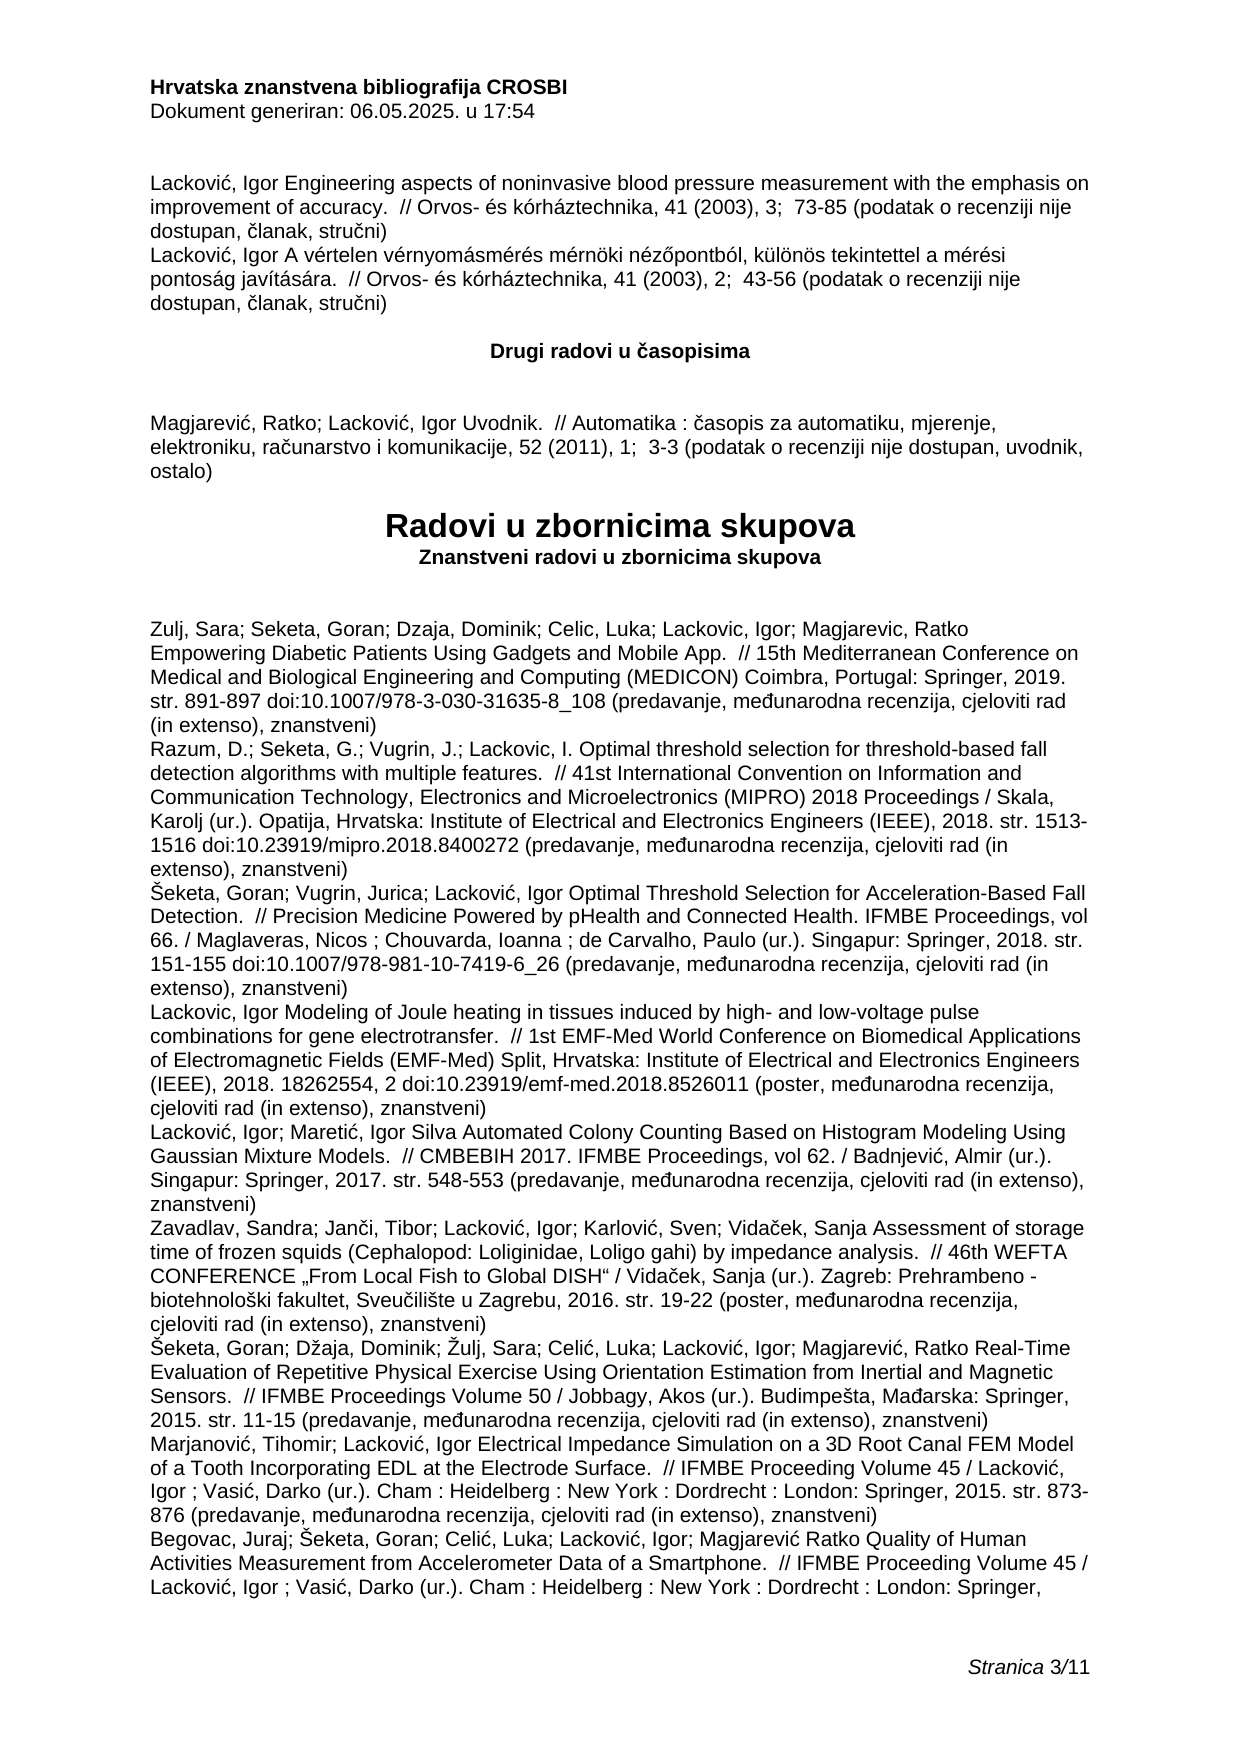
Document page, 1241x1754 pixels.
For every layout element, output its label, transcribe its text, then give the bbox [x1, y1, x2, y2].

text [150, 1527, 1090, 1599]
subtitle Radovi u zbornicima skupova [150, 506, 1090, 545]
text Magjarević, Ratko; Lacković, Igor [150, 411, 1090, 482]
text Lackovic, Igor [150, 1000, 1090, 1120]
text Zavadlav, Sandra; Janči, Tibor; Lacković, Igor; Karlović, Sven; Vidaček, Sanja [150, 1216, 1090, 1336]
text Šeketa, Goran; Vugrin, Jurica; Lacković, Igor [150, 880, 1090, 1000]
text Lacković, Igor; Maretić, Igor Silva [150, 1120, 1090, 1216]
text Lacković, Igor [150, 243, 1090, 315]
subtitle Znanstveni radovi u zbornicima skupova [150, 545, 1090, 569]
text Razum, D.; Seketa, G.; Vugrin, J.; Lackovic, I. [150, 737, 1090, 880]
text Zulj, Sara; Seketa, Goran; Dzaja, Dominik; Celic, Luka; Lackovic, Igor; Magjarevic, Ratko [150, 617, 1090, 737]
text Marjanović, Tihomir; Lacković, Igor [150, 1431, 1090, 1527]
subtitle Drugi radovi u časopisima [150, 339, 1090, 363]
text Šeketa, Goran; Džaja, Dominik; Žulj, Sara; Celić, Luka; Lacković, Igor; Magjarević, Ratko [150, 1336, 1090, 1431]
text Lacković, Igor [150, 171, 1090, 243]
